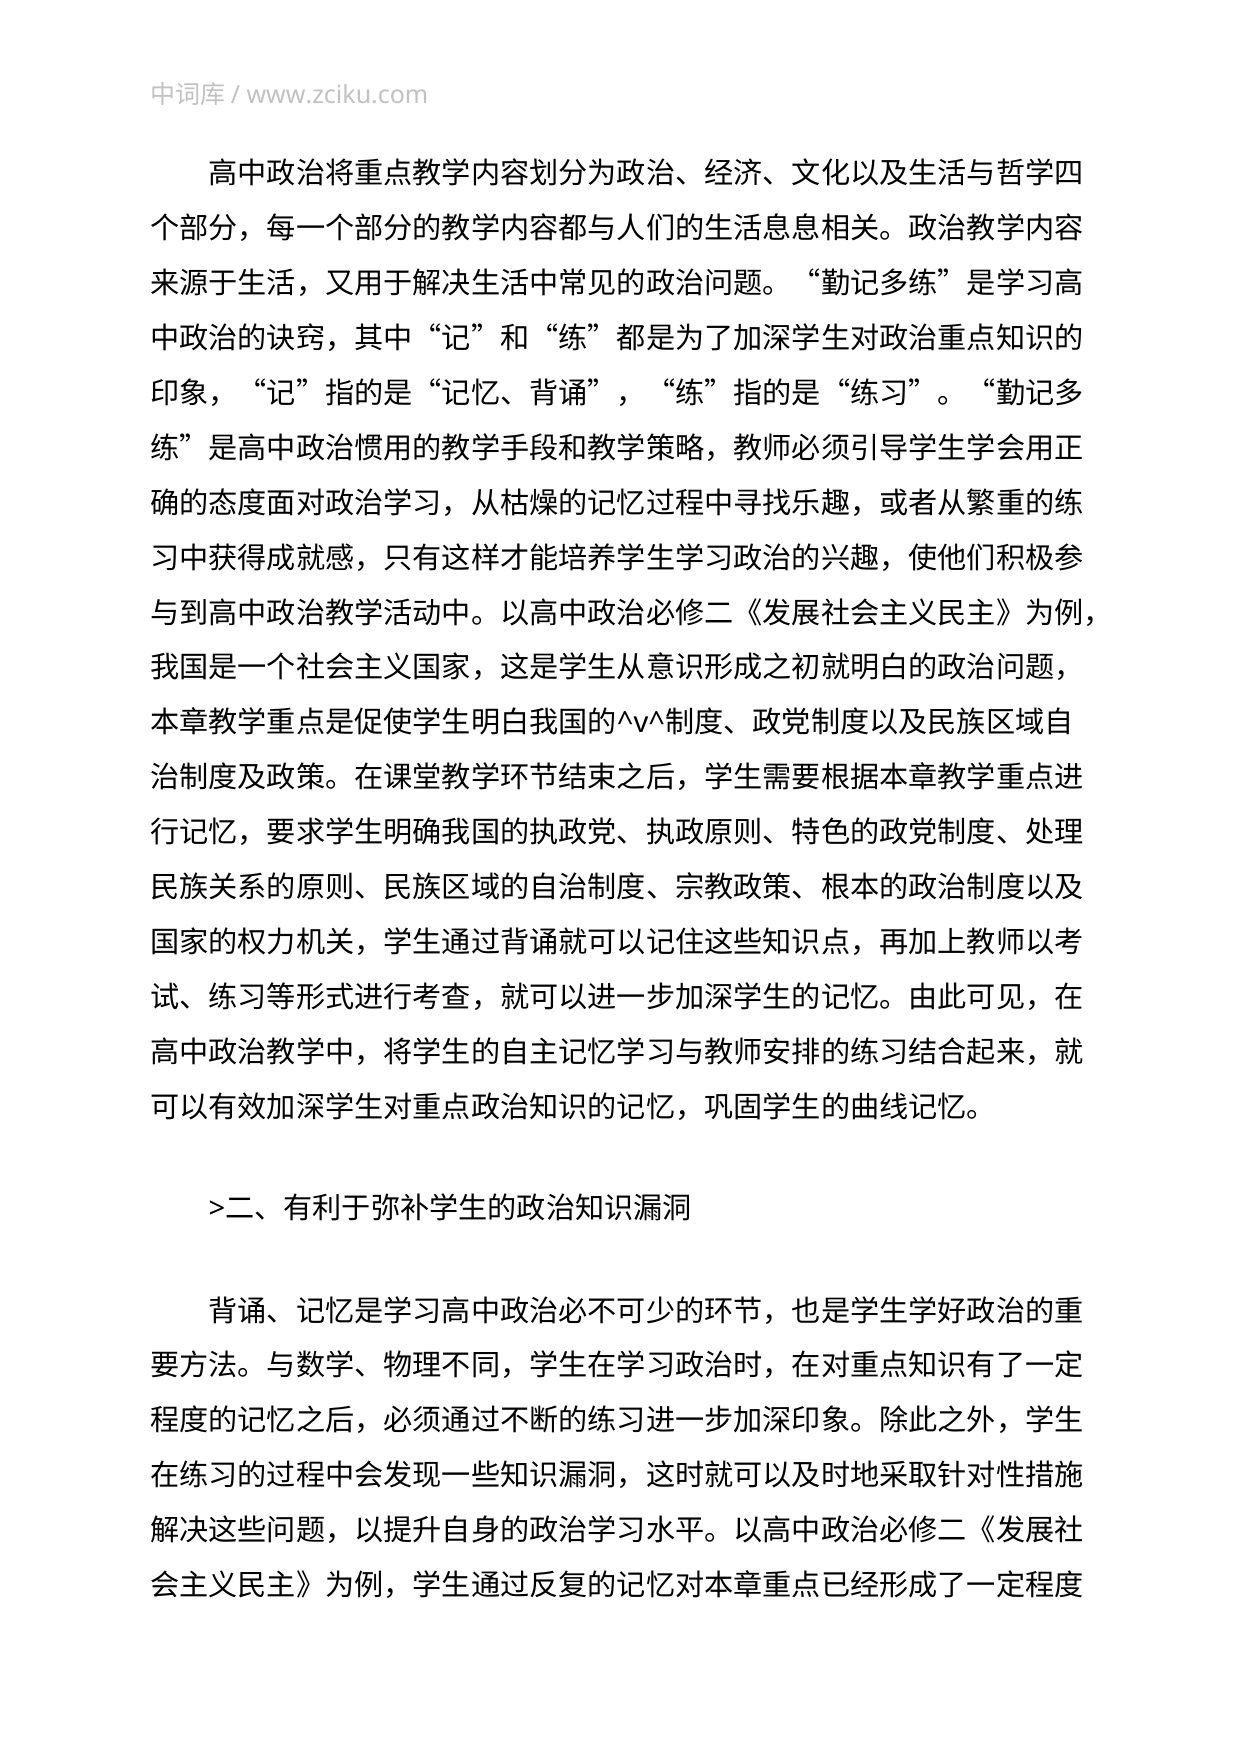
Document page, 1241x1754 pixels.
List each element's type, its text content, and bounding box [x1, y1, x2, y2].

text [150, 1287, 1090, 1604]
text >二、有利于弥补学生的政治知识漏洞 [150, 1185, 1090, 1227]
text 高中政治将重点教学内容划分为政治、经济、文化以及生活与哲学四个部分，每一个部分的教学内容都与人们的生活息息相关。政治教学内容来源于生活，又用于解决生活中常见的政治问题。“勤记多练”是学习高中政治的诀窍，其中“记”和“练”都是为了加深学生对政治重点知识的印象，“记”指的是“记忆、背诵”，“练”指的是“练习”。“勤记多练”是高中政治惯用的教学手段和教学策略，教师必须引导学生学会用正确的态度面对政治学习，从枯燥的记忆过程中寻找乐趣，或者从繁重的练习中获得成就感，只有这样才能培养学生学习政治的兴趣，使他们积极参与到高中政治教学活动中。以高中政治必修二《发展社会主义民主》为例，我国是一个社会主义国家，这是学生从意识形成之初就明白的政治问题，本章教学重点是促使学生明白我国的^v^制度、政党制度以及民族区域自治制度及政策。在课堂教学环节结束之后，学生需要根据本章教学重点进行记忆，要求学生明确我国的执政党、执政原则、特色的政党制度、处理民族关系的原则、民族区域的自治制度、宗教政策、根本的政治制度以及国家的权力机关，学生通过背诵就可以记住这些知识点，再加上教师以考试、练习等形式进行考查，就可以进一步加深学生的记忆。由此可见，在高中政治教学中，将学生的自主记忆学习与教师安排的练习结合起来，就可以有效加深学生对重点政治知识的记忆，巩固学生的曲线记忆。 [150, 150, 1090, 1126]
